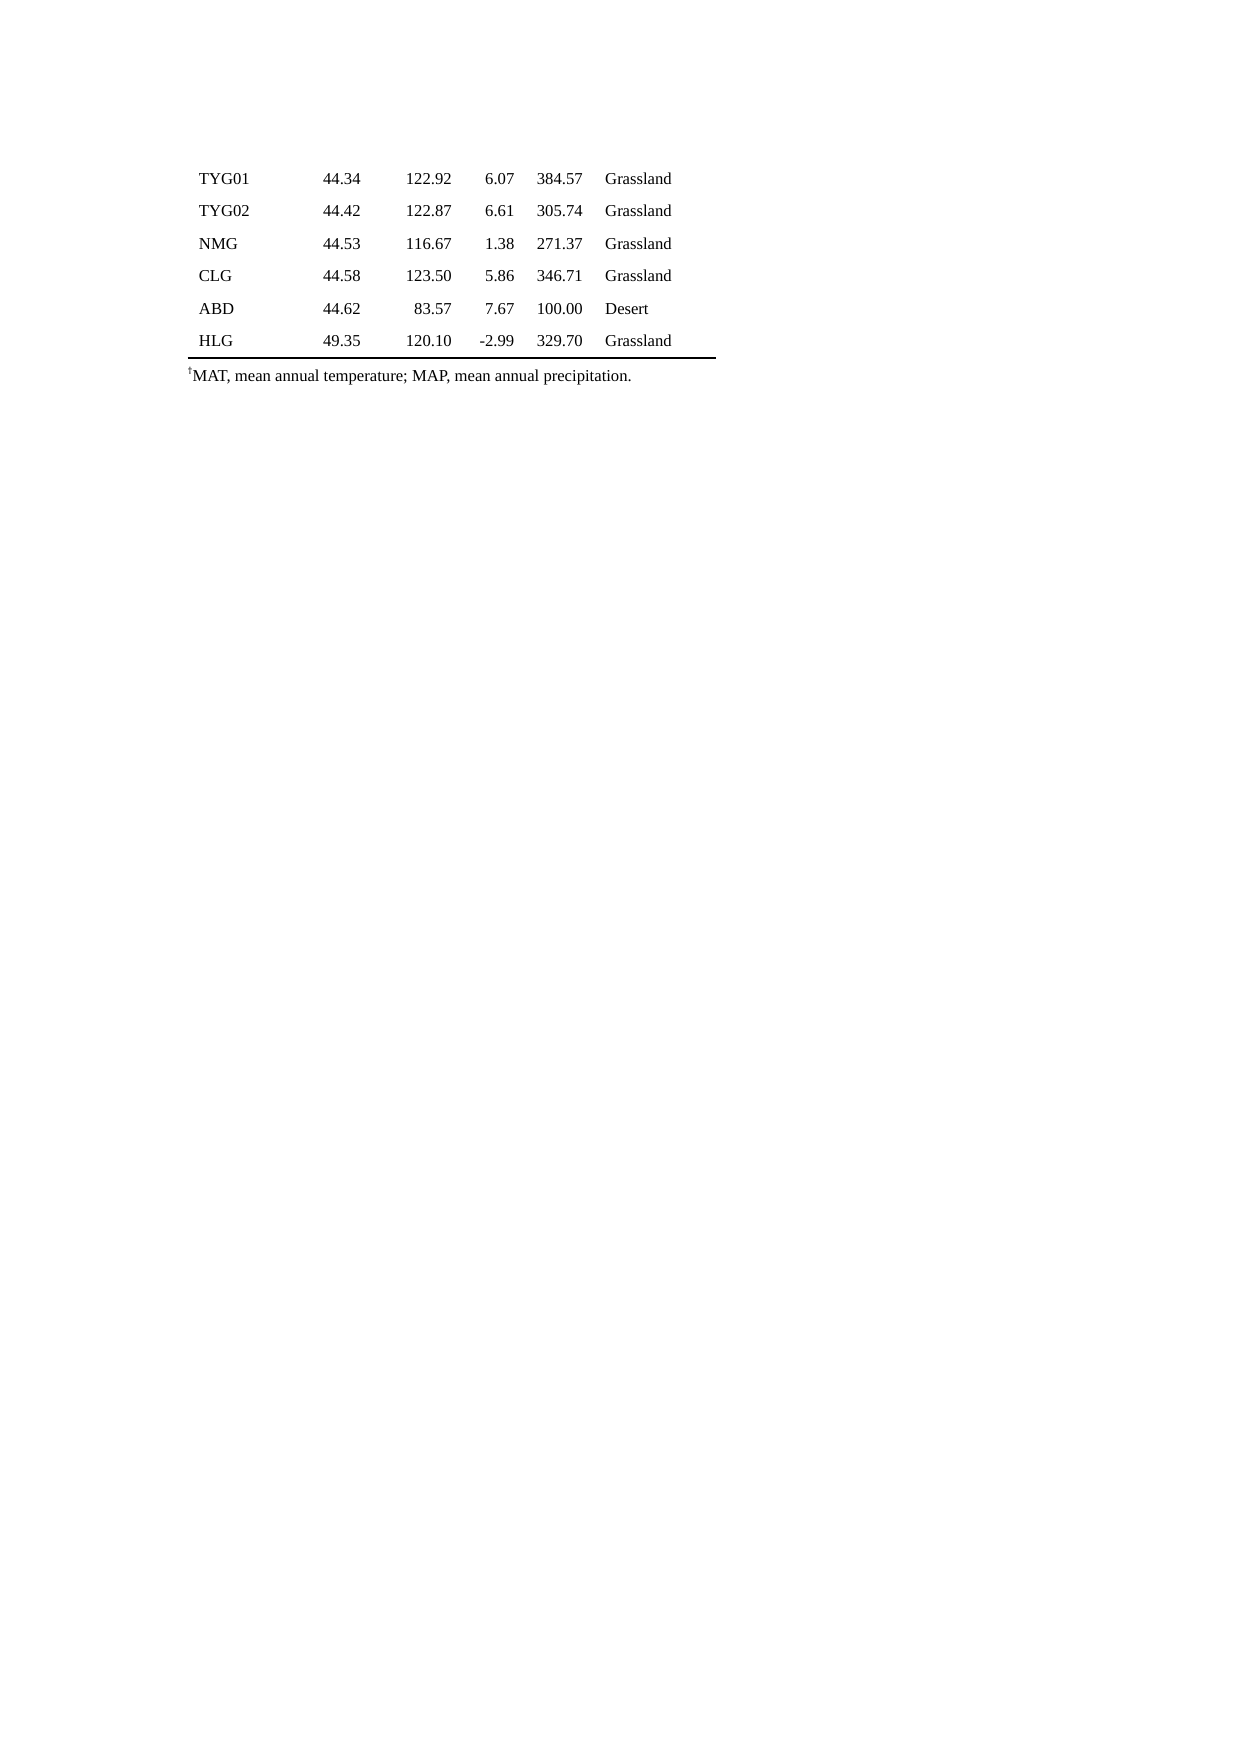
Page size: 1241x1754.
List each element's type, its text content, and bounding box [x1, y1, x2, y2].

table_cell Desert [594, 292, 716, 324]
table_cell Grassland [594, 227, 716, 259]
table_cell 122.92 [372, 162, 462, 194]
table_cell Grassland [594, 195, 716, 227]
table_cell TYG02 [188, 195, 277, 227]
table_cell 44.53 [277, 227, 372, 259]
table_cell Grassland [594, 162, 716, 194]
table_cell CLG [188, 260, 277, 292]
table_cell 6.61 [463, 195, 525, 227]
table_cell NMG [188, 227, 277, 259]
table_cell 1.38 [463, 227, 525, 259]
table_cell 123.50 [372, 260, 462, 292]
table_cell -2.99 [463, 325, 525, 357]
table_cell 44.42 [277, 195, 372, 227]
table_cell 6.07 [463, 162, 525, 194]
table_cell 329.70 [525, 325, 594, 357]
table_cell 44.58 [277, 260, 372, 292]
table_cell 116.67 [372, 227, 462, 259]
table_cell Grassland [594, 325, 716, 357]
table_cell 44.34 [277, 162, 372, 194]
table_cell TYG01 [188, 162, 277, 194]
table_cell 271.37 [525, 227, 594, 259]
table_cell HLG [188, 325, 277, 357]
table_cell 7.67 [463, 292, 525, 324]
table_cell 120.10 [372, 325, 462, 357]
table_cell 346.71 [525, 260, 594, 292]
table_cell ABD [188, 292, 277, 324]
table_cell 100.00 [525, 292, 594, 324]
table_cell 305.74 [525, 195, 594, 227]
text †MAT, mean annual temperature; MAP, mean annual precipitation. [187, 359, 1053, 392]
table_cell 44.62 [277, 292, 372, 324]
table_cell 83.57 [372, 292, 462, 324]
table_cell Grassland [594, 260, 716, 292]
table_cell 5.86 [463, 260, 525, 292]
table_cell 384.57 [525, 162, 594, 194]
table_cell 122.87 [372, 195, 462, 227]
table_cell 49.35 [277, 325, 372, 357]
